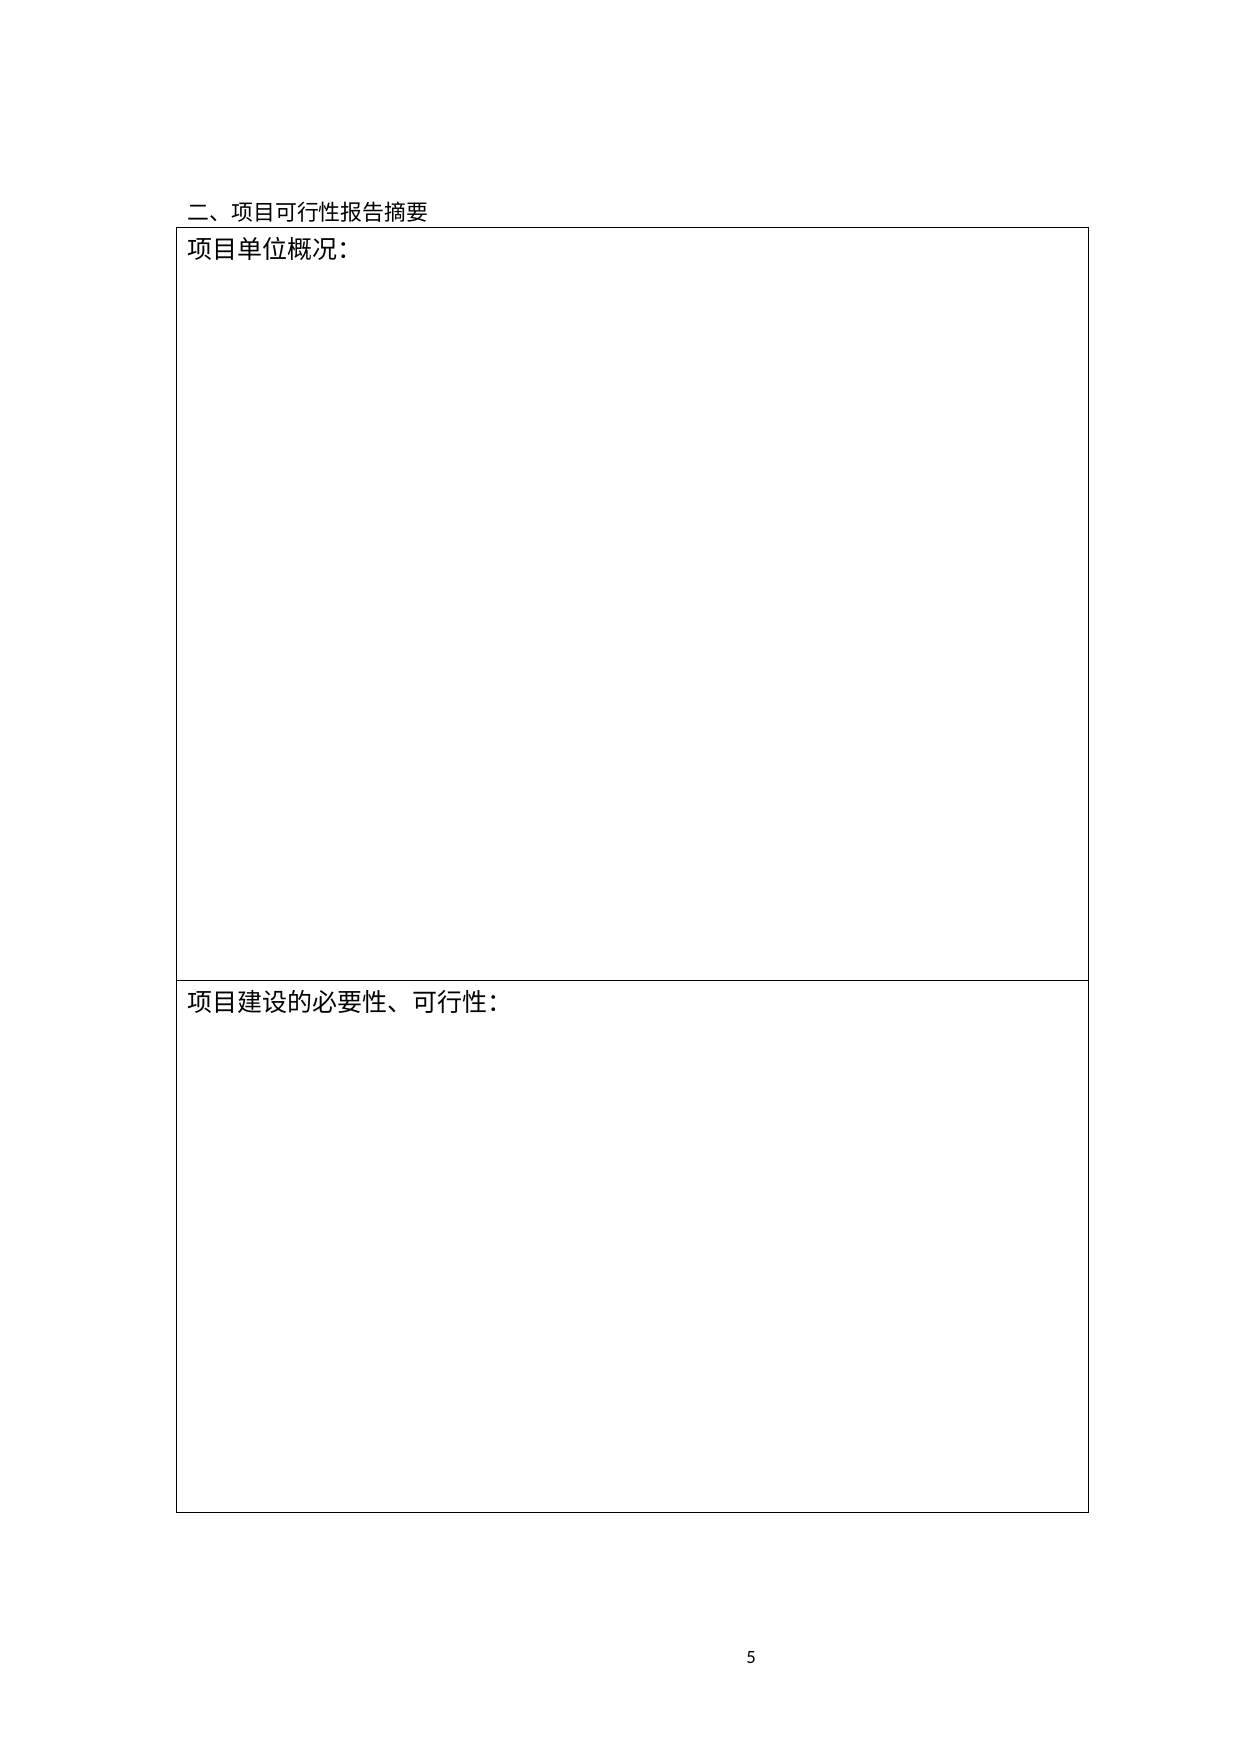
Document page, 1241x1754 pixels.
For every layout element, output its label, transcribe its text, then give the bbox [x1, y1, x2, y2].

table_cell 项目建设的必要性、可行性： [177, 981, 1088, 1512]
table_header 项目单位概况： [177, 228, 1088, 980]
text 二、项目可行性报告摘要 [187, 194, 1053, 227]
